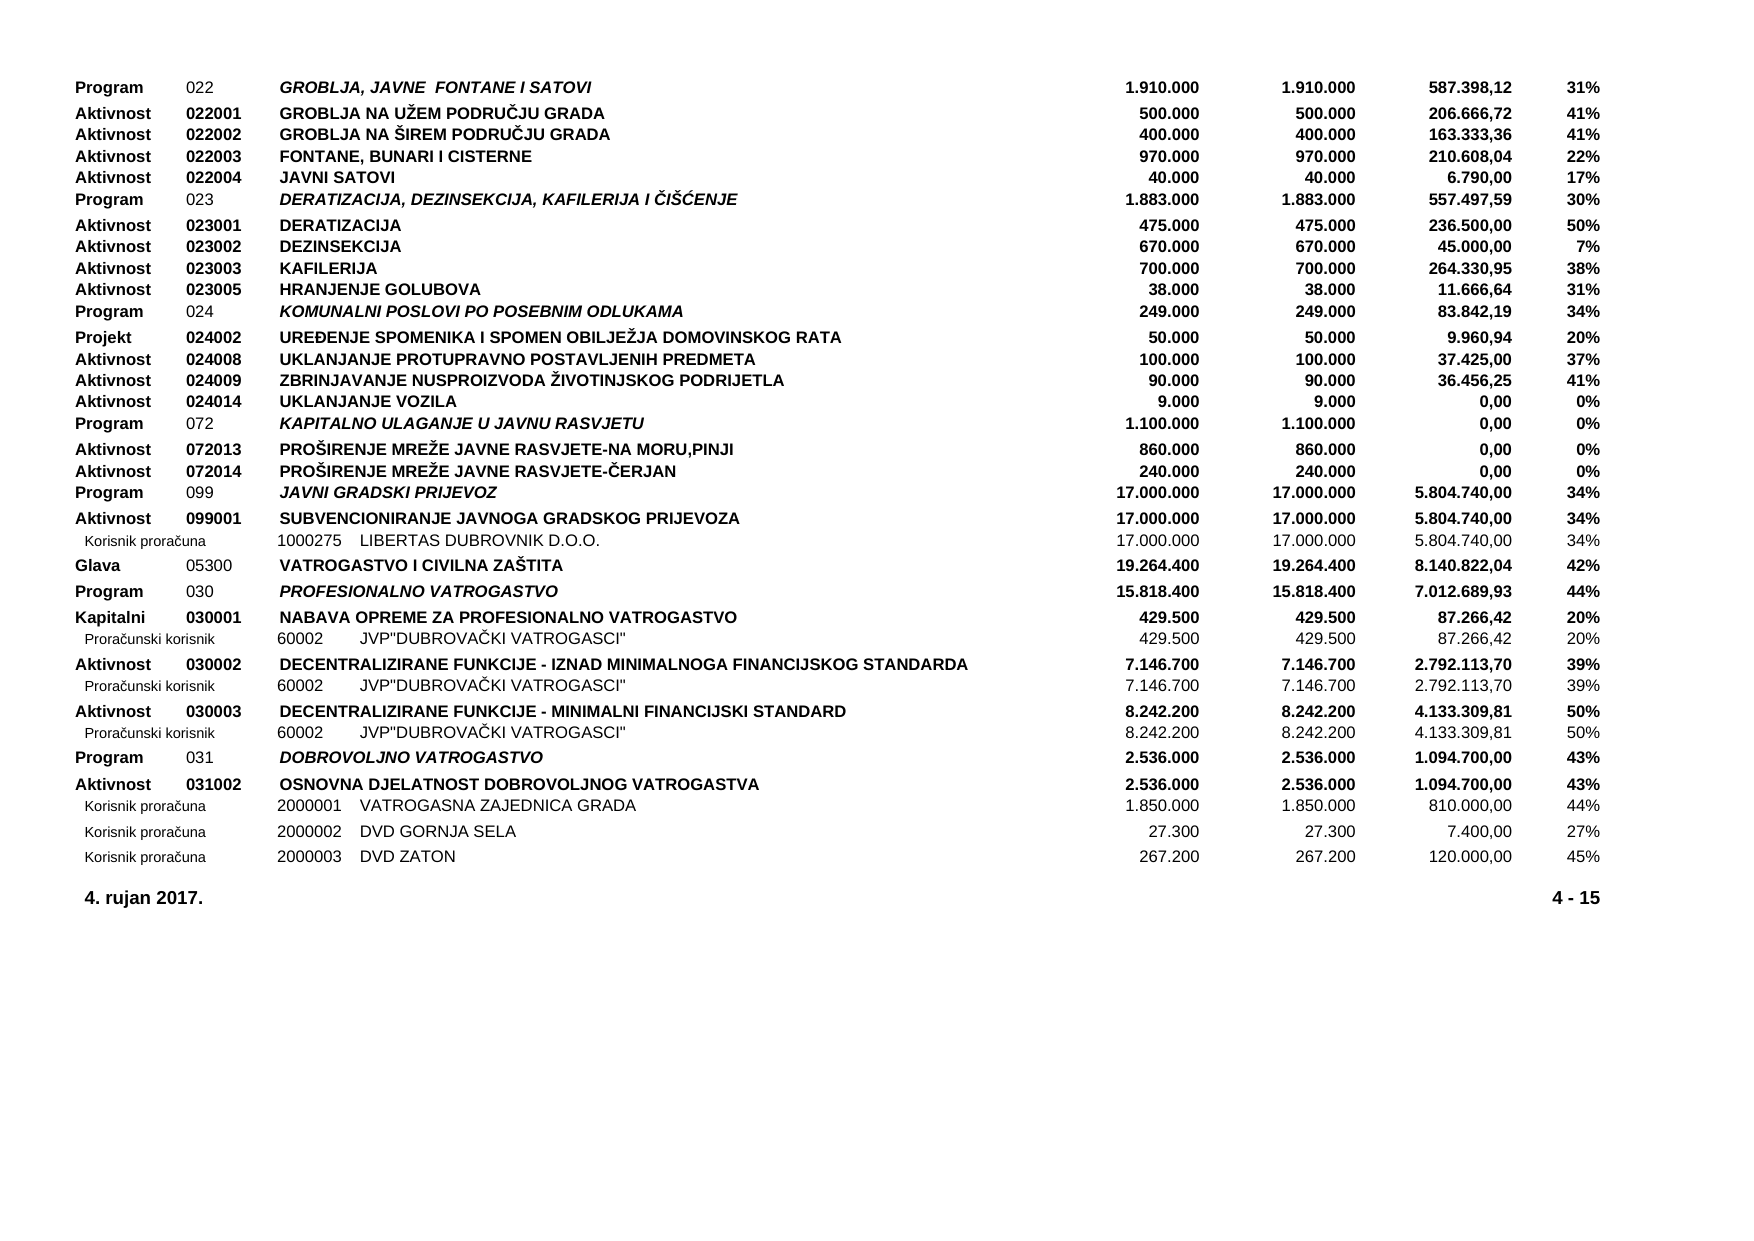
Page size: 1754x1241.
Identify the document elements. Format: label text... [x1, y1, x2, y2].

text Program 023 DERATIZACIJA, DEZINSEKCIJA, KAFILERIJA I ČIŠĆENJE 1.883.000 1.883.000 557.497,59 30% [75, 189, 1679, 209]
text Korisnik proračuna 2000003 DVD ZATON 267.200 267.200 120.000,00 45% [75, 847, 1679, 866]
text Glava 05300 VATROGASTVO I CIVILNA ZAŠTITA 19.264.400 19.264.400 8.140.822,04 42% [75, 556, 1679, 575]
text Aktivnost 030002 DECENTRALIZIRANE FUNKCIJE - IZNAD MINIMALNOGA FINANCIJSKOG STANDARDA 7.146.700 7.146.700 2.792.113,70 39% [75, 654, 1679, 674]
text Aktivnost 099001 SUBVENCIONIRANJE JAVNOGA GRADSKOG PRIJEVOZA 17.000.000 17.000.000 5.804.740,00 34% [75, 509, 1679, 528]
text Kapitalni 030001 NABAVA OPREME ZA PROFESIONALNO VATROGASTVO 429.500 429.500 87.266,42 20% [75, 608, 1679, 627]
text Aktivnost 024008 UKLANJANJE PROTUPRAVNO POSTAVLJENIH PREDMETA 100.000 100.000 37.425,00 37% [75, 349, 1679, 368]
text Aktivnost 022003 FONTANE, BUNARI I CISTERNE 970.000 970.000 210.608,04 22% [75, 147, 1679, 166]
text Korisnik proračuna 1000275 LIBERTAS DUBROVNIK D.O.O. 17.000.000 17.000.000 5.804.740,00 34% [75, 531, 1679, 550]
text Aktivnost 072013 PROŠIRENJE MREŽE JAVNE RASVJETE-NA MORU,PINJI 860.000 860.000 0,00 0% [75, 440, 1679, 459]
text Program 099 JAVNI GRADSKI PRIJEVOZ 17.000.000 17.000.000 5.804.740,00 34% [75, 483, 1679, 502]
text Aktivnost 023003 KAFILERIJA 700.000 700.000 264.330,95 38% [75, 259, 1679, 278]
text Proračunski korisnik 60002 JVP"DUBROVAČKI VATROGASCI" 8.242.200 8.242.200 4.133.309,81 50% [75, 723, 1679, 742]
text Aktivnost 022001 GROBLJA NA UŽEM PODRUČJU GRADA 500.000 500.000 206.666,72 41% [75, 104, 1679, 123]
text Aktivnost 024014 UKLANJANJE VOZILA 9.000 9.000 0,00 0% [75, 392, 1679, 411]
text Aktivnost 030003 DECENTRALIZIRANE FUNKCIJE - MINIMALNI FINANCIJSKI STANDARD 8.242.200 8.242.200 4.133.309,81 50% [75, 701, 1679, 721]
text Aktivnost 023005 HRANJENJE GOLUBOVA 38.000 38.000 11.666,64 31% [75, 280, 1679, 299]
text Program 030 PROFESIONALNO VATROGASTVO 15.818.400 15.818.400 7.012.689,93 44% [75, 581, 1679, 601]
text Projekt 024002 UREĐENJE SPOMENIKA I SPOMEN OBILJEŽJA DOMOVINSKOG RATA 50.000 50.000 9.960,94 20% [75, 328, 1679, 347]
text Aktivnost 072014 PROŠIRENJE MREŽE JAVNE RASVJETE-ČERJAN 240.000 240.000 0,00 0% [75, 461, 1679, 481]
text Aktivnost 024009 ZBRINJAVANJE NUSPROIZVODA ŽIVOTINJSKOG PODRIJETLA 90.000 90.000 36.456,25 41% [75, 371, 1679, 390]
text Aktivnost 023001 DERATIZACIJA 475.000 475.000 236.500,00 50% [75, 216, 1679, 235]
text Proračunski korisnik 60002 JVP"DUBROVAČKI VATROGASCI" 7.146.700 7.146.700 2.792.113,70 39% [75, 676, 1679, 695]
text Korisnik proračuna 2000001 VATROGASNA ZAJEDNICA GRADA 1.850.000 1.850.000 810.000,00 44% [75, 796, 1679, 815]
text Program 072 KAPITALNO ULAGANJE U JAVNU RASVJETU 1.100.000 1.100.000 0,00 0% [75, 414, 1679, 433]
text Program 024 KOMUNALNI POSLOVI PO POSEBNIM ODLUKAMA 249.000 249.000 83.842,19 34% [75, 302, 1679, 321]
text Program 022 GROBLJA, JAVNE FONTANE I SATOVI 1.910.000 1.910.000 587.398,12 31% [75, 77, 1679, 97]
text Aktivnost 022002 GROBLJA NA ŠIREM PODRUČJU GRADA 400.000 400.000 163.333,36 41% [75, 125, 1679, 144]
text Aktivnost 023002 DEZINSEKCIJA 670.000 670.000 45.000,00 7% [75, 237, 1679, 256]
text Aktivnost 022004 JAVNI SATOVI 40.000 40.000 6.790,00 17% [75, 168, 1679, 187]
text 4. rujan 2017. 4 - 15 [75, 887, 1679, 908]
text Program 031 DOBROVOLJNO VATROGASTVO 2.536.000 2.536.000 1.094.700,00 43% [75, 748, 1679, 767]
text Proračunski korisnik 60002 JVP"DUBROVAČKI VATROGASCI" 429.500 429.500 87.266,42 20% [75, 629, 1679, 648]
text Korisnik proračuna 2000002 DVD GORNJA SELA 27.300 27.300 7.400,00 27% [75, 821, 1679, 841]
text Aktivnost 031002 OSNOVNA DJELATNOST DOBROVOLJNOG VATROGASTVA 2.536.000 2.536.000 1.094.700,00 43% [75, 774, 1679, 794]
